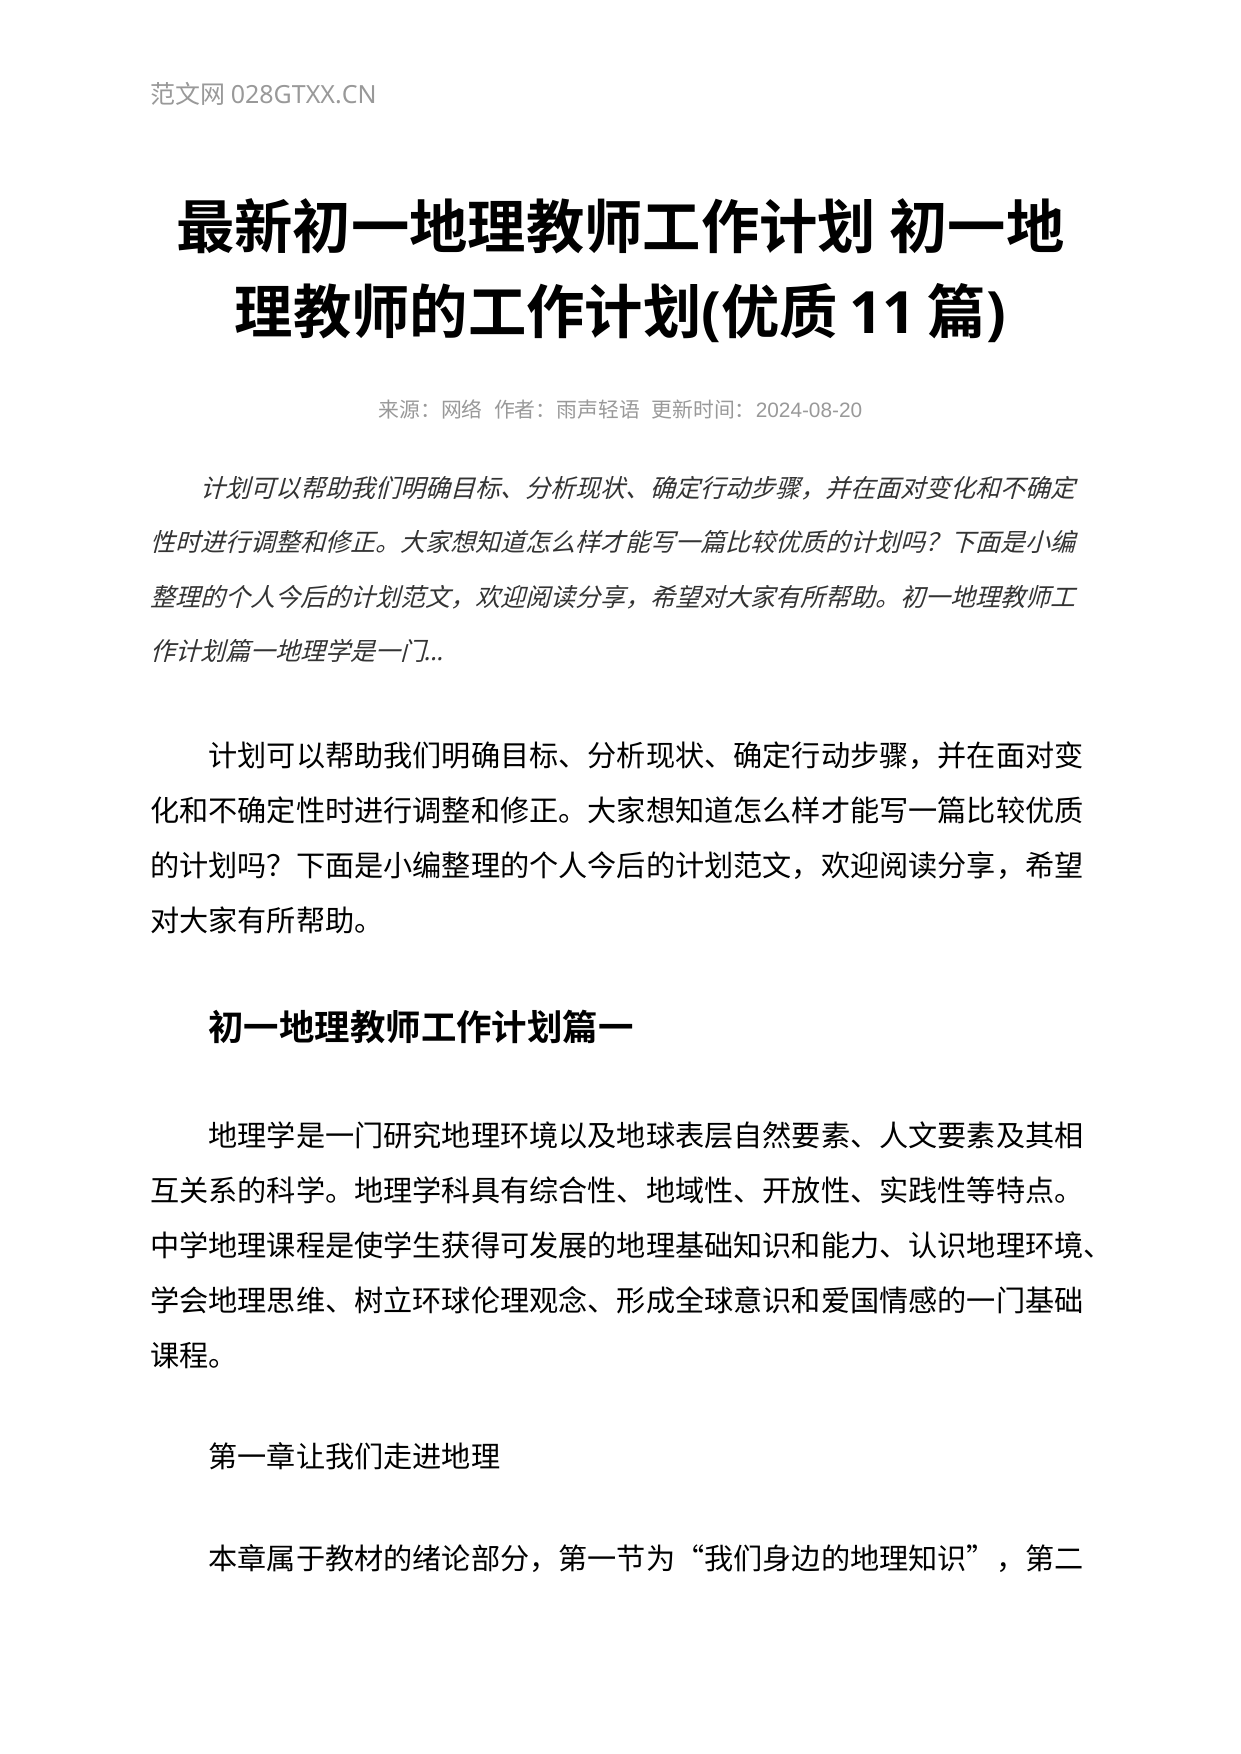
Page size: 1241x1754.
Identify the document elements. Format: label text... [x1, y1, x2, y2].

text 第一章让我们走进地理 [150, 1434, 1090, 1476]
text 计划可以帮助我们明确目标、分析现状、确定行动步骤，并在面对变化和不确定性时进行调整和修正。大家想知道怎么样才能写一篇比较优质的计划吗？下面是小编整理的个人今后的计划范文，欢迎阅读分享，希望对大家有所帮助。初一地理教师工作计划篇一地理学是一门... [150, 468, 1090, 668]
text 来源：网络 作者：雨声轻语 更新时间：2024-08-20 [150, 397, 1090, 421]
subtitle 最新初一地理教师工作计划 初一地理教师的工作计划(优质11篇) [150, 181, 1090, 351]
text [150, 1536, 1090, 1578]
text 初一地理教师工作计划篇一 [150, 999, 1090, 1050]
text 计划可以帮助我们明确目标、分析现状、确定行动步骤，并在面对变化和不确定性时进行调整和修正。大家想知道怎么样才能写一篇比较优质的计划吗？下面是小编整理的个人今后的计划范文，欢迎阅读分享，希望对大家有所帮助。 [150, 733, 1090, 939]
text 地理学是一门研究地理环境以及地球表层自然要素、人文要素及其相互关系的科学。地理学科具有综合性、地域性、开放性、实践性等特点。中学地理课程是使学生获得可发展的地理基础知识和能力、认识地理环境、学会地理思维、树立环球伦理观念、形成全球意识和爱国情感的一门基础课程。 [150, 1112, 1090, 1374]
